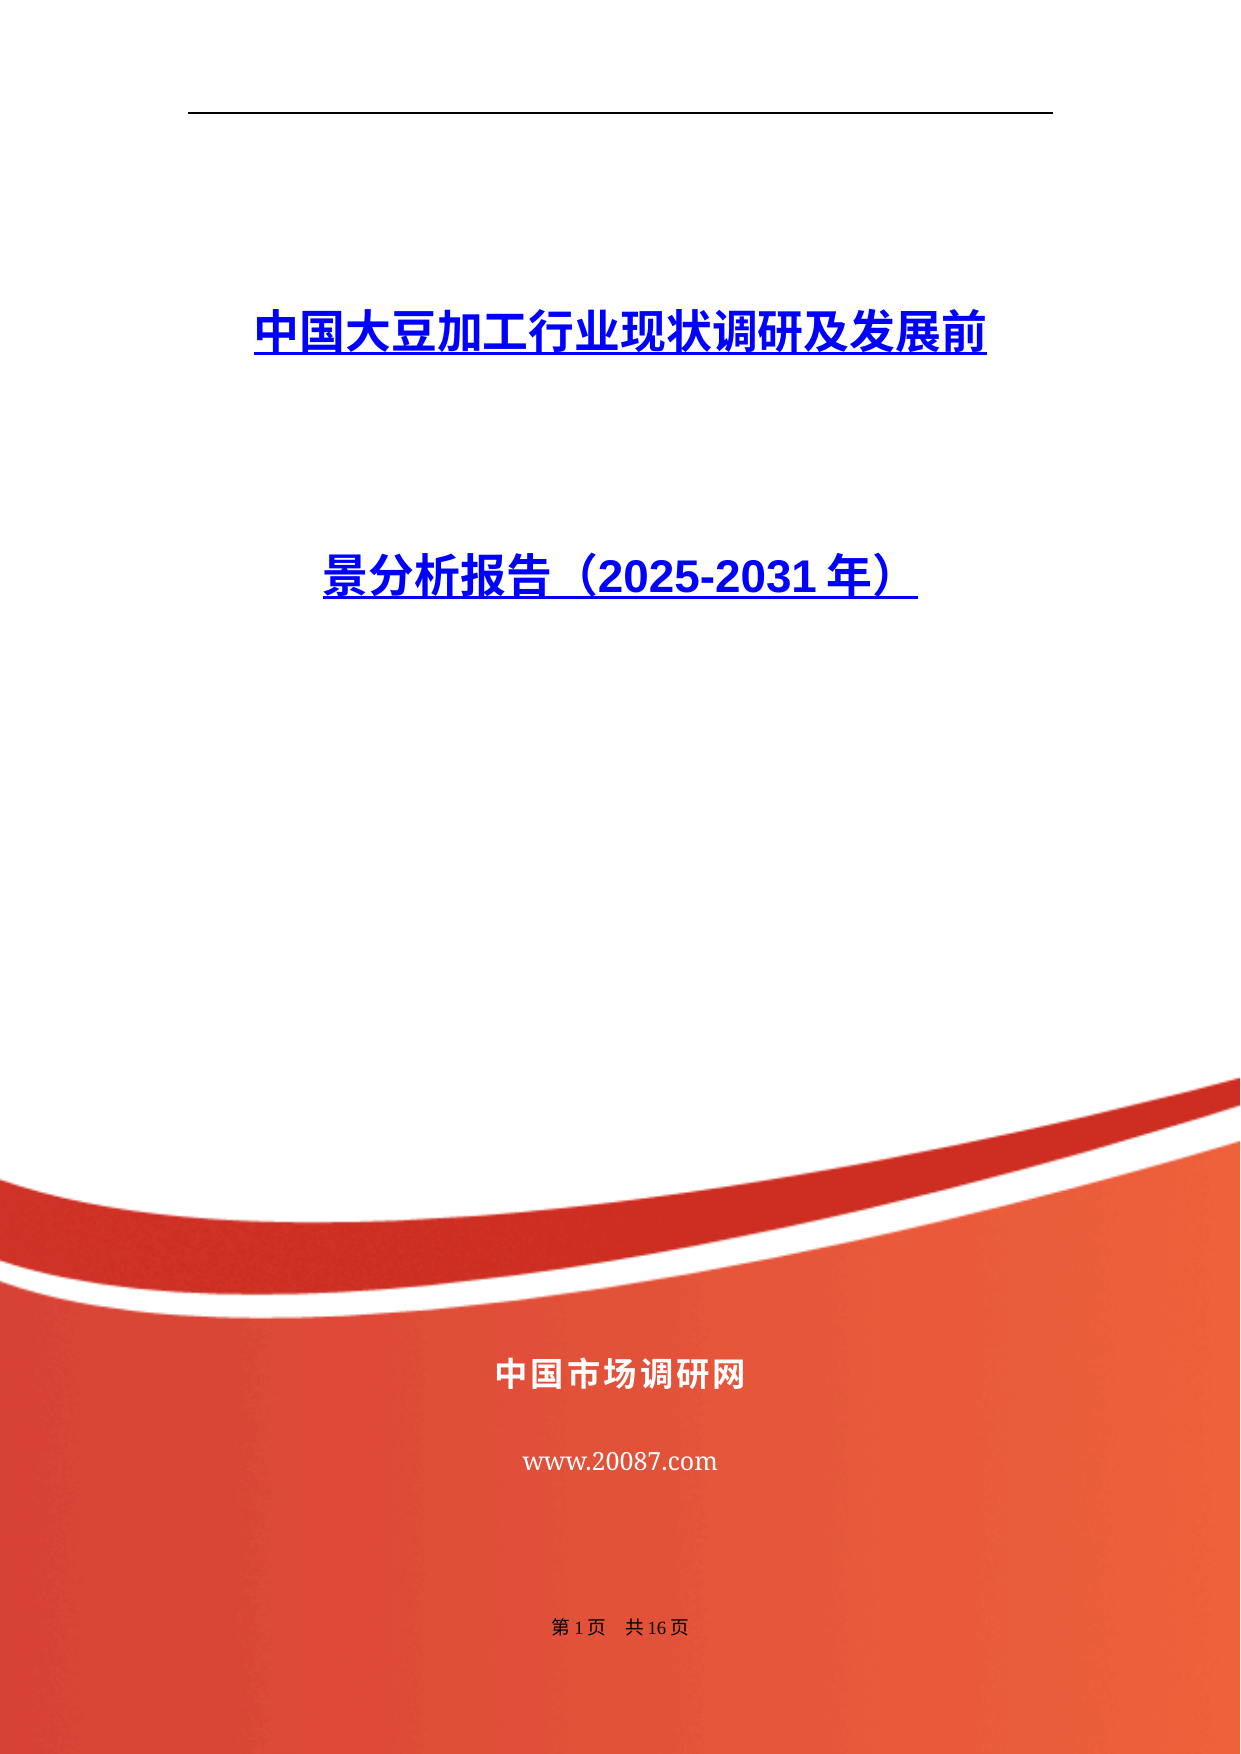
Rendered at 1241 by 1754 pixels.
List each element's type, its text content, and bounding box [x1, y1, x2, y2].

picture [0, 1006, 1241, 1754]
text www.20087.com [187, 1428, 1053, 1493]
subtitle 中国市场调研网 [187, 1339, 1053, 1404]
table_header 中国大豆加工行业现状调研及发展前景分析报告（2025-2031年） [188, 207, 1053, 773]
